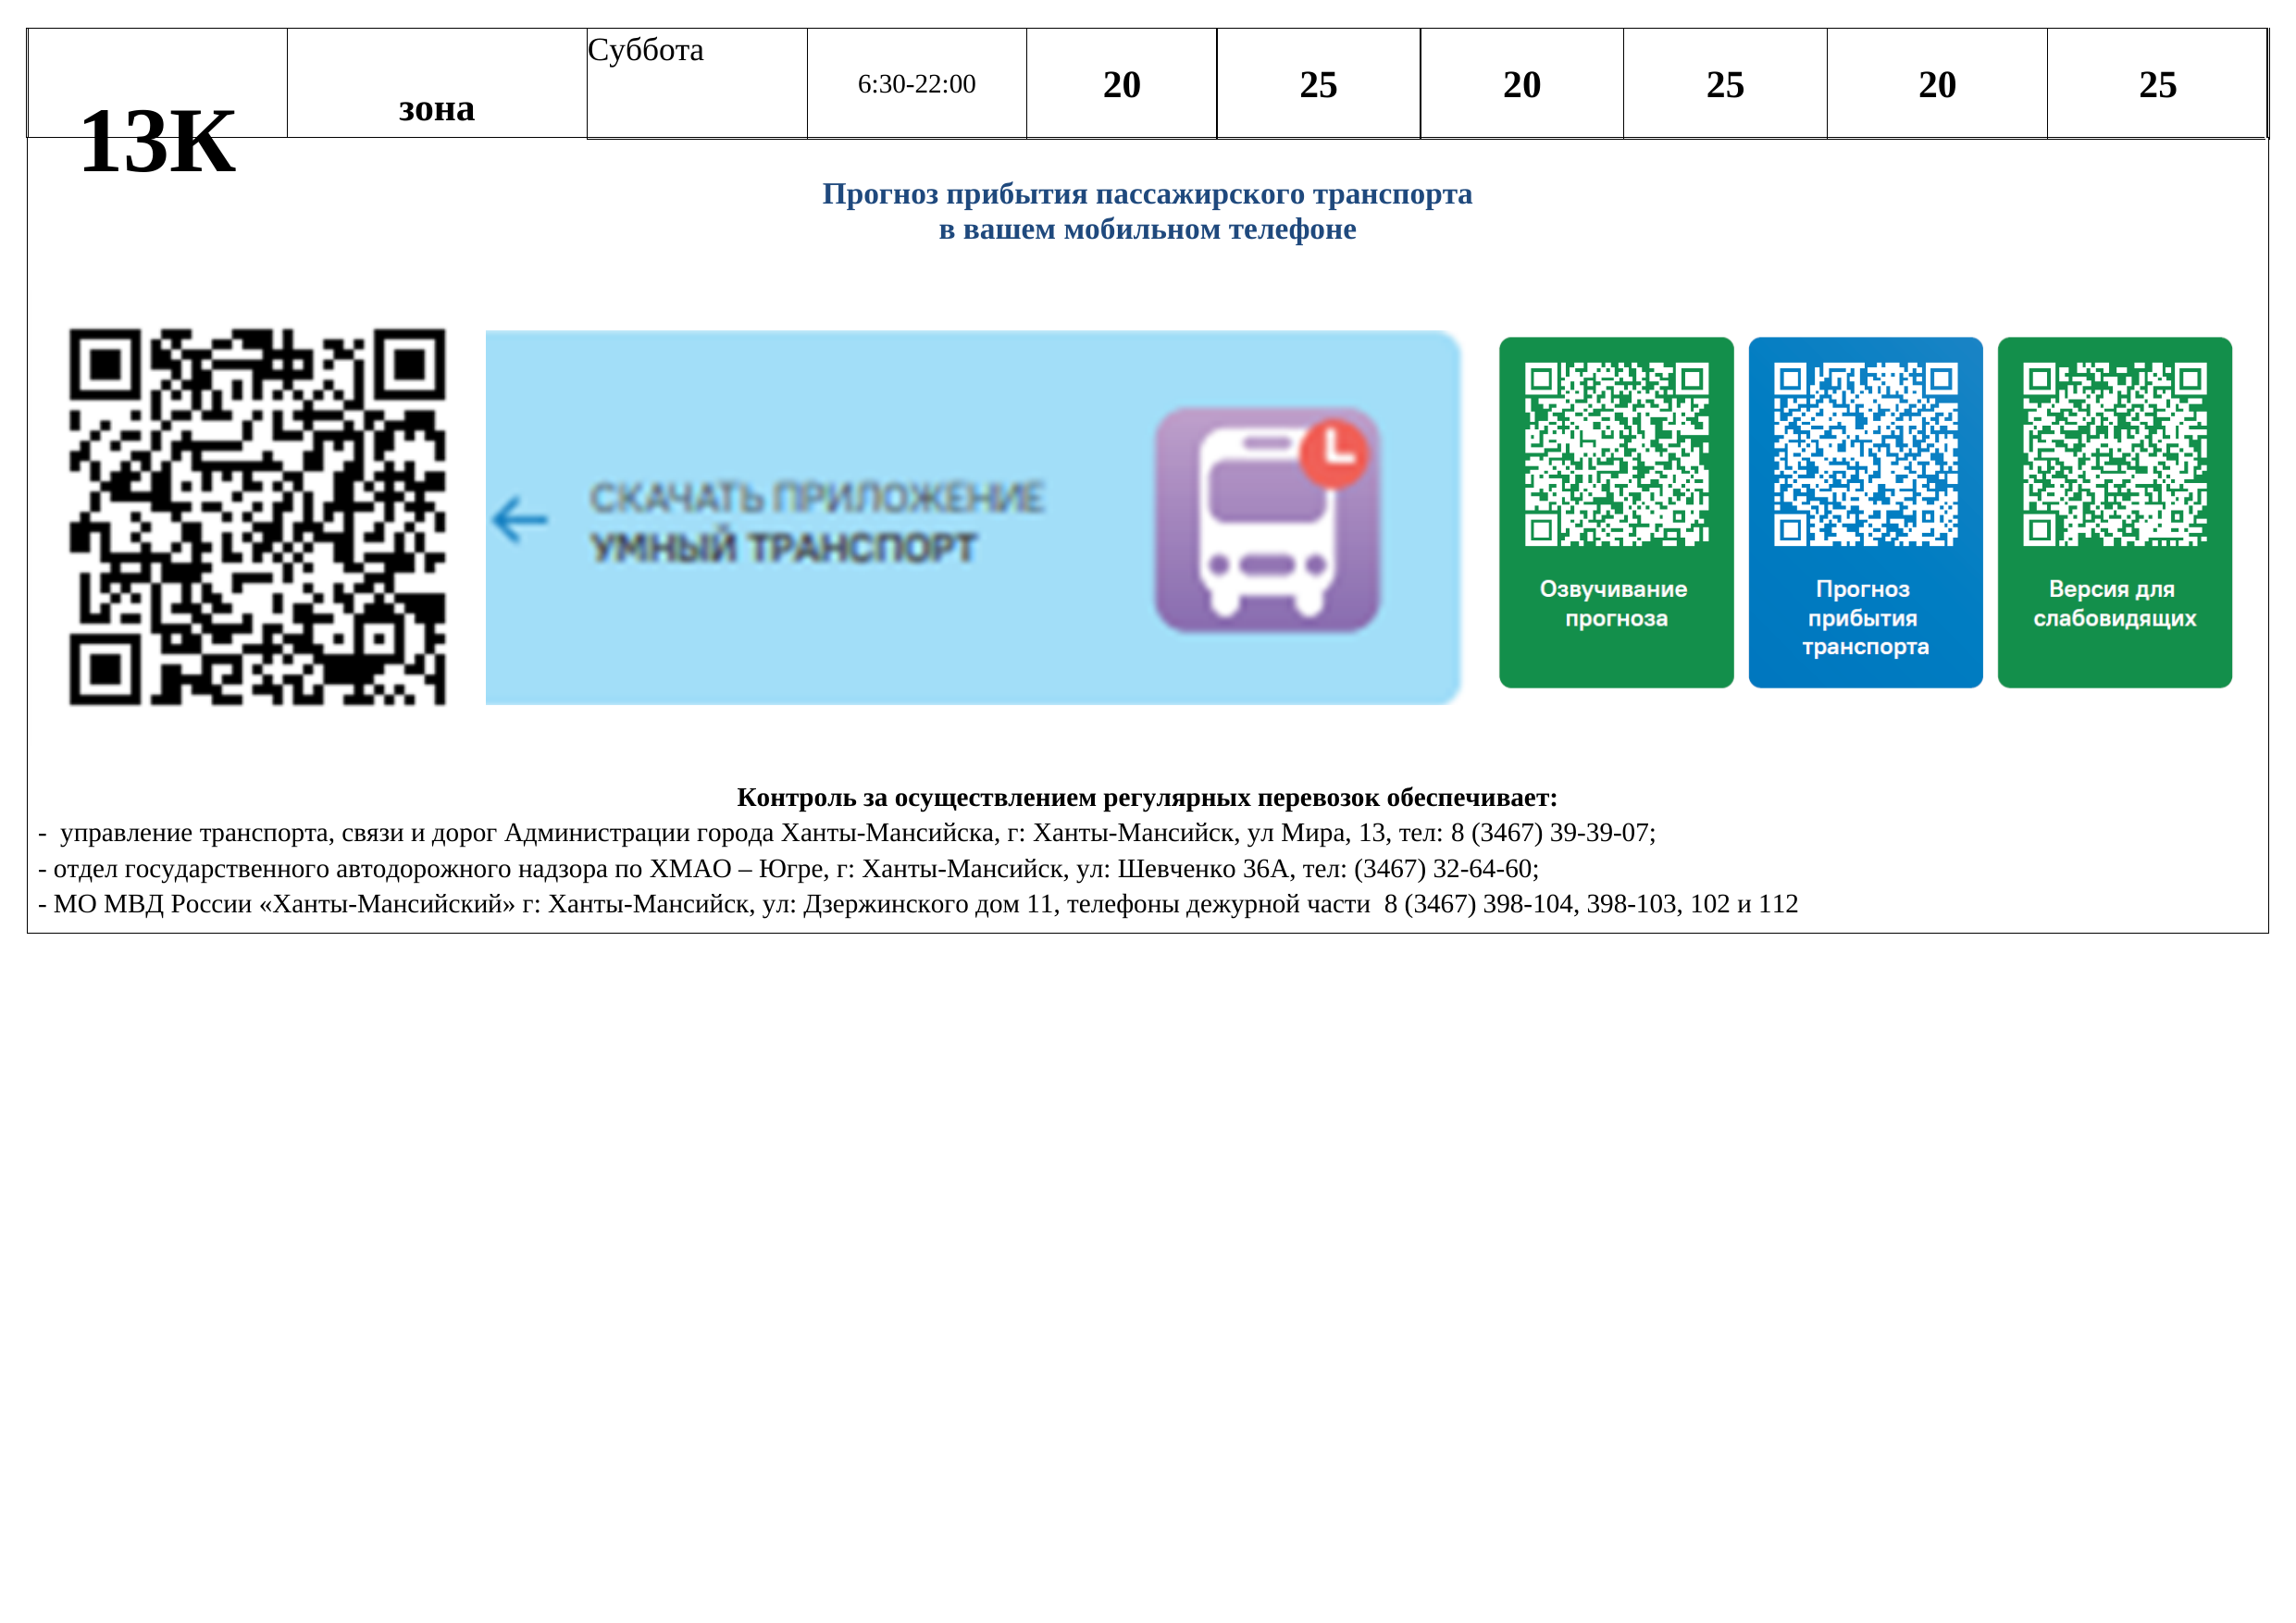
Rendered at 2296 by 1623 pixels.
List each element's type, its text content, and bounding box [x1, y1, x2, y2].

table_cell 20 [1027, 29, 1216, 137]
table_cell Прогноз прибытия пассажирского транспорта в вашем мобильном телефоне Контроль за осуществлением регулярных перевозок обеспечивает: - управление транспорта, связи и дорог Администрации города Ханты-Мансийска, г: Ханты-Мансийск, ул Мира, 13, тел: 8 (3467) 39-39-07; - отдел государственного автодорожного надзора по ХМАО – Югре, г: Ханты-Мансийск, ул: Шевченко 36А, тел: (3467) 32-64-60; - МО МВД России «Ханты-Мансийский» г: Ханты-Мансийск, ул: Дзержинского дом 11, телефоны дежурной части 8 (3467) 398-104, 398-103, 102 и 112 [28, 137, 2268, 932]
picture [1492, 330, 2235, 690]
table_cell 6:30-22:00 [808, 29, 1026, 137]
picture [30, 290, 1470, 746]
table_cell 20 [1421, 29, 1623, 137]
table_cell 25 [1624, 29, 1827, 137]
table_cell 25 [1218, 29, 1420, 137]
table_cell Суббота [588, 29, 807, 137]
table_cell 20 [1828, 29, 2047, 137]
table_cell 25 [2048, 29, 2266, 137]
